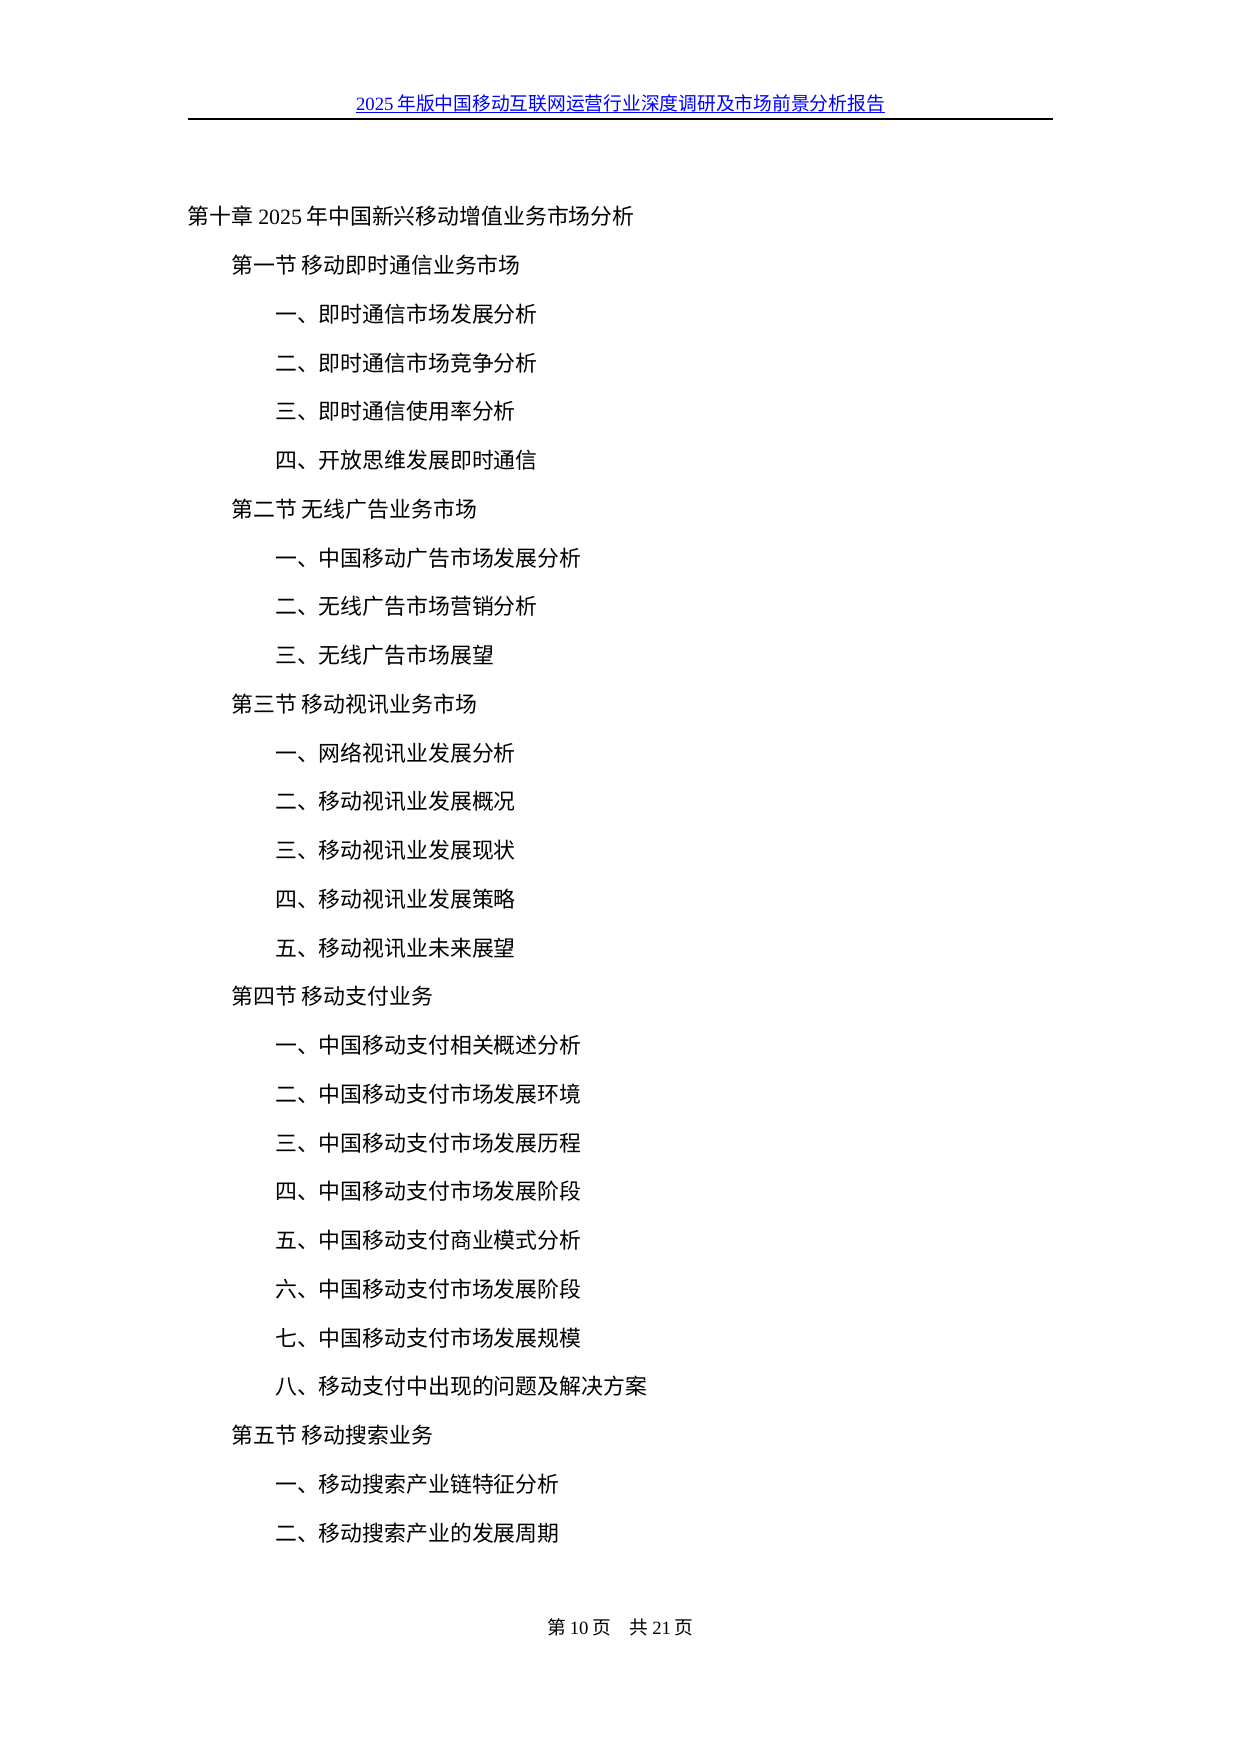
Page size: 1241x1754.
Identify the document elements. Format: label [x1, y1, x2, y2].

text [187, 150, 1053, 1548]
